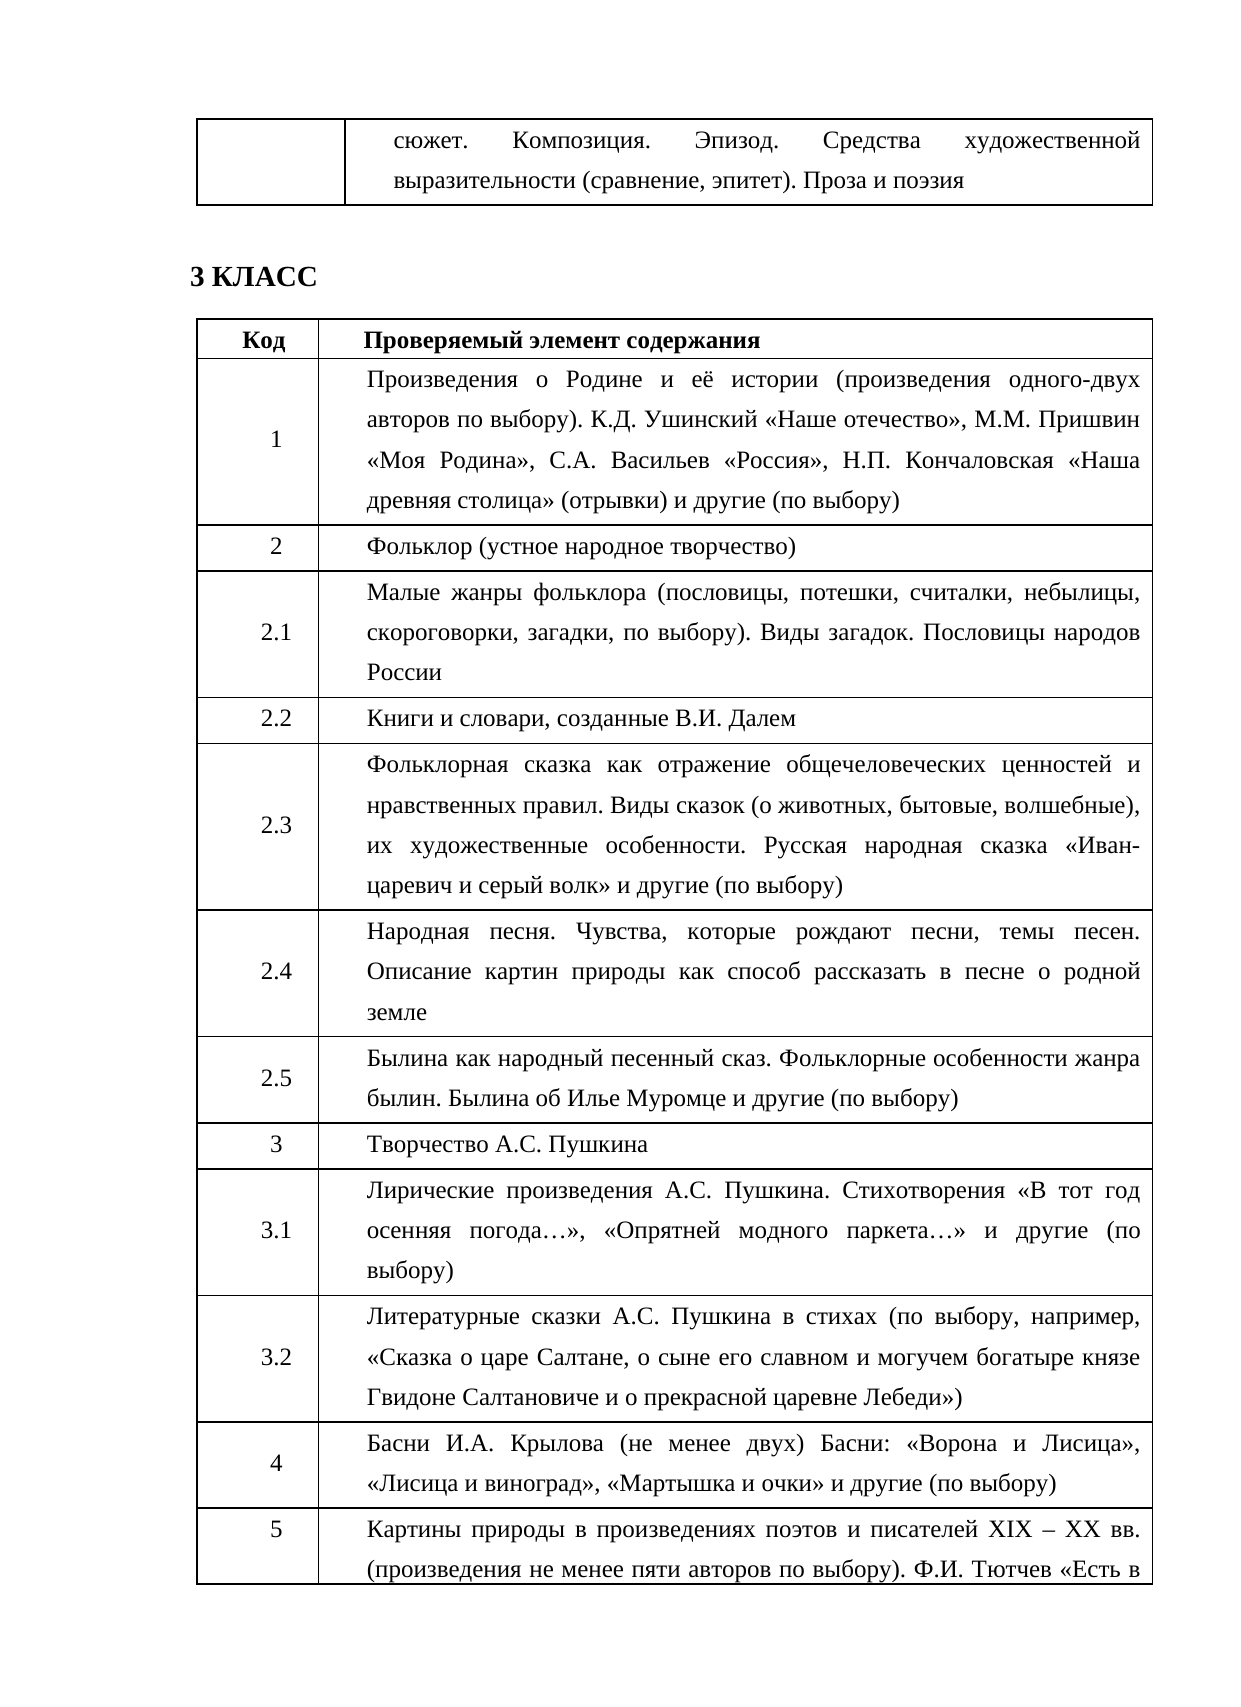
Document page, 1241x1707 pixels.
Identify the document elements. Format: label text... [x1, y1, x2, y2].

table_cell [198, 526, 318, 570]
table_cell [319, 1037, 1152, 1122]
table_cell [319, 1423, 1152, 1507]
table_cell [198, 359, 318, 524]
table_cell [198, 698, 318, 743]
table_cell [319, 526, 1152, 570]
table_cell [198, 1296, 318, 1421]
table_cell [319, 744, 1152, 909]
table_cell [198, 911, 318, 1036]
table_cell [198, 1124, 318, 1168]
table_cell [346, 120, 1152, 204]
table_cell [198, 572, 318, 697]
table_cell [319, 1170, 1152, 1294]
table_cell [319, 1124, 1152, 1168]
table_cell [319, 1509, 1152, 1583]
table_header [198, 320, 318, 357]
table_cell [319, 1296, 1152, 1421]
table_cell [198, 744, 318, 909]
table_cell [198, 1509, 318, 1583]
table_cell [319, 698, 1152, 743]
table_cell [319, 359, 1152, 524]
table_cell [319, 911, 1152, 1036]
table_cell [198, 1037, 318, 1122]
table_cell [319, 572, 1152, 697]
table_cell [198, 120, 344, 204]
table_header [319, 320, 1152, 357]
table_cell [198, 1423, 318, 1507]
text 3 КЛАСС [190, 259, 1152, 292]
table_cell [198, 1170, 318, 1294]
